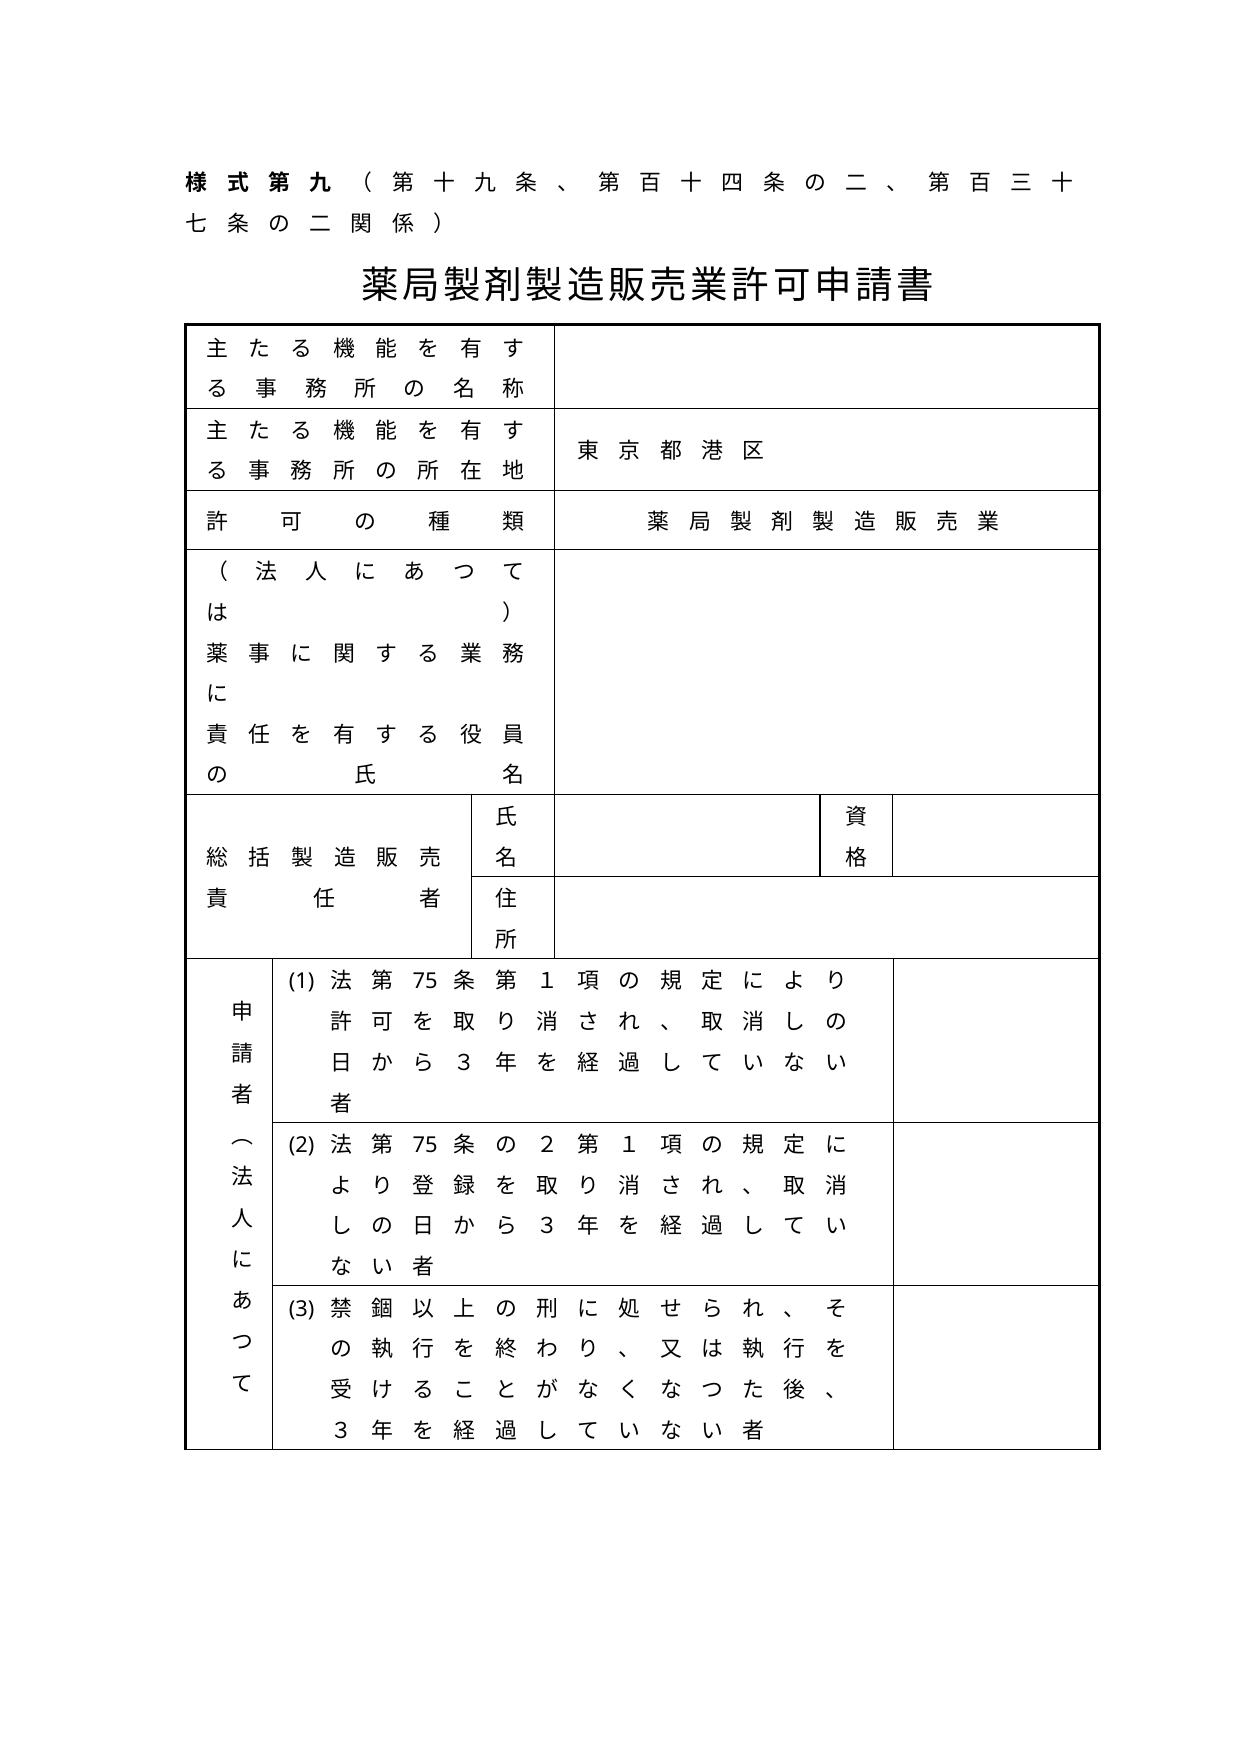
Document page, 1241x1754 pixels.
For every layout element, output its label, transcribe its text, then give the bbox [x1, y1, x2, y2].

table_cell [893, 795, 1098, 876]
table_cell [555, 877, 1098, 958]
table_cell [555, 795, 819, 876]
table_cell 総括製造販売責任者 [187, 795, 471, 958]
table_cell [894, 1123, 1098, 1285]
text 薬局製剤製造販売業許可申請書 [186, 242, 1114, 323]
table_cell (1) 法第75条第１項の規定により許可を取り消され、取消しの日から３年を経過していない者 [273, 959, 893, 1122]
table_cell (3) 禁錮以上の刑に処せられ、その執行を終わり、又は執行を受けることがなくなつた後、３年を経過していない者 [273, 1286, 893, 1449]
table_cell 資格 [821, 795, 892, 876]
table_cell [894, 959, 1098, 1122]
table_cell （法人にあつては） 薬事に関する業務に 責任を有する役員の氏名 [187, 550, 554, 793]
table_cell 住所 [472, 877, 554, 958]
table_header [555, 326, 1098, 407]
text 様式第九（第十九条、第百十四条の二、第百三十七条の二関係） [186, 161, 1114, 242]
table_cell (2) 法第75条の２第１項の規定により登録を取り消され、取消しの日から３年を経過していない者 [273, 1123, 893, 1285]
table_cell 申請者（法人にあつては、薬事に関する業務 に責任を有する役員を含む。）の欠格条項 [187, 959, 272, 1449]
table_cell 主たる機能を有する事務所の所在地 [187, 409, 554, 490]
table_cell 許可の種類 [187, 491, 554, 549]
table_cell [555, 550, 1098, 793]
table_header 主たる機能を有する事務所の名称 [187, 326, 554, 407]
table_cell [894, 1286, 1098, 1449]
table_cell 氏名 [472, 795, 554, 876]
table_cell 東京都港区 [555, 409, 1098, 490]
table_cell 薬局製剤製造販売業 [555, 491, 1098, 549]
